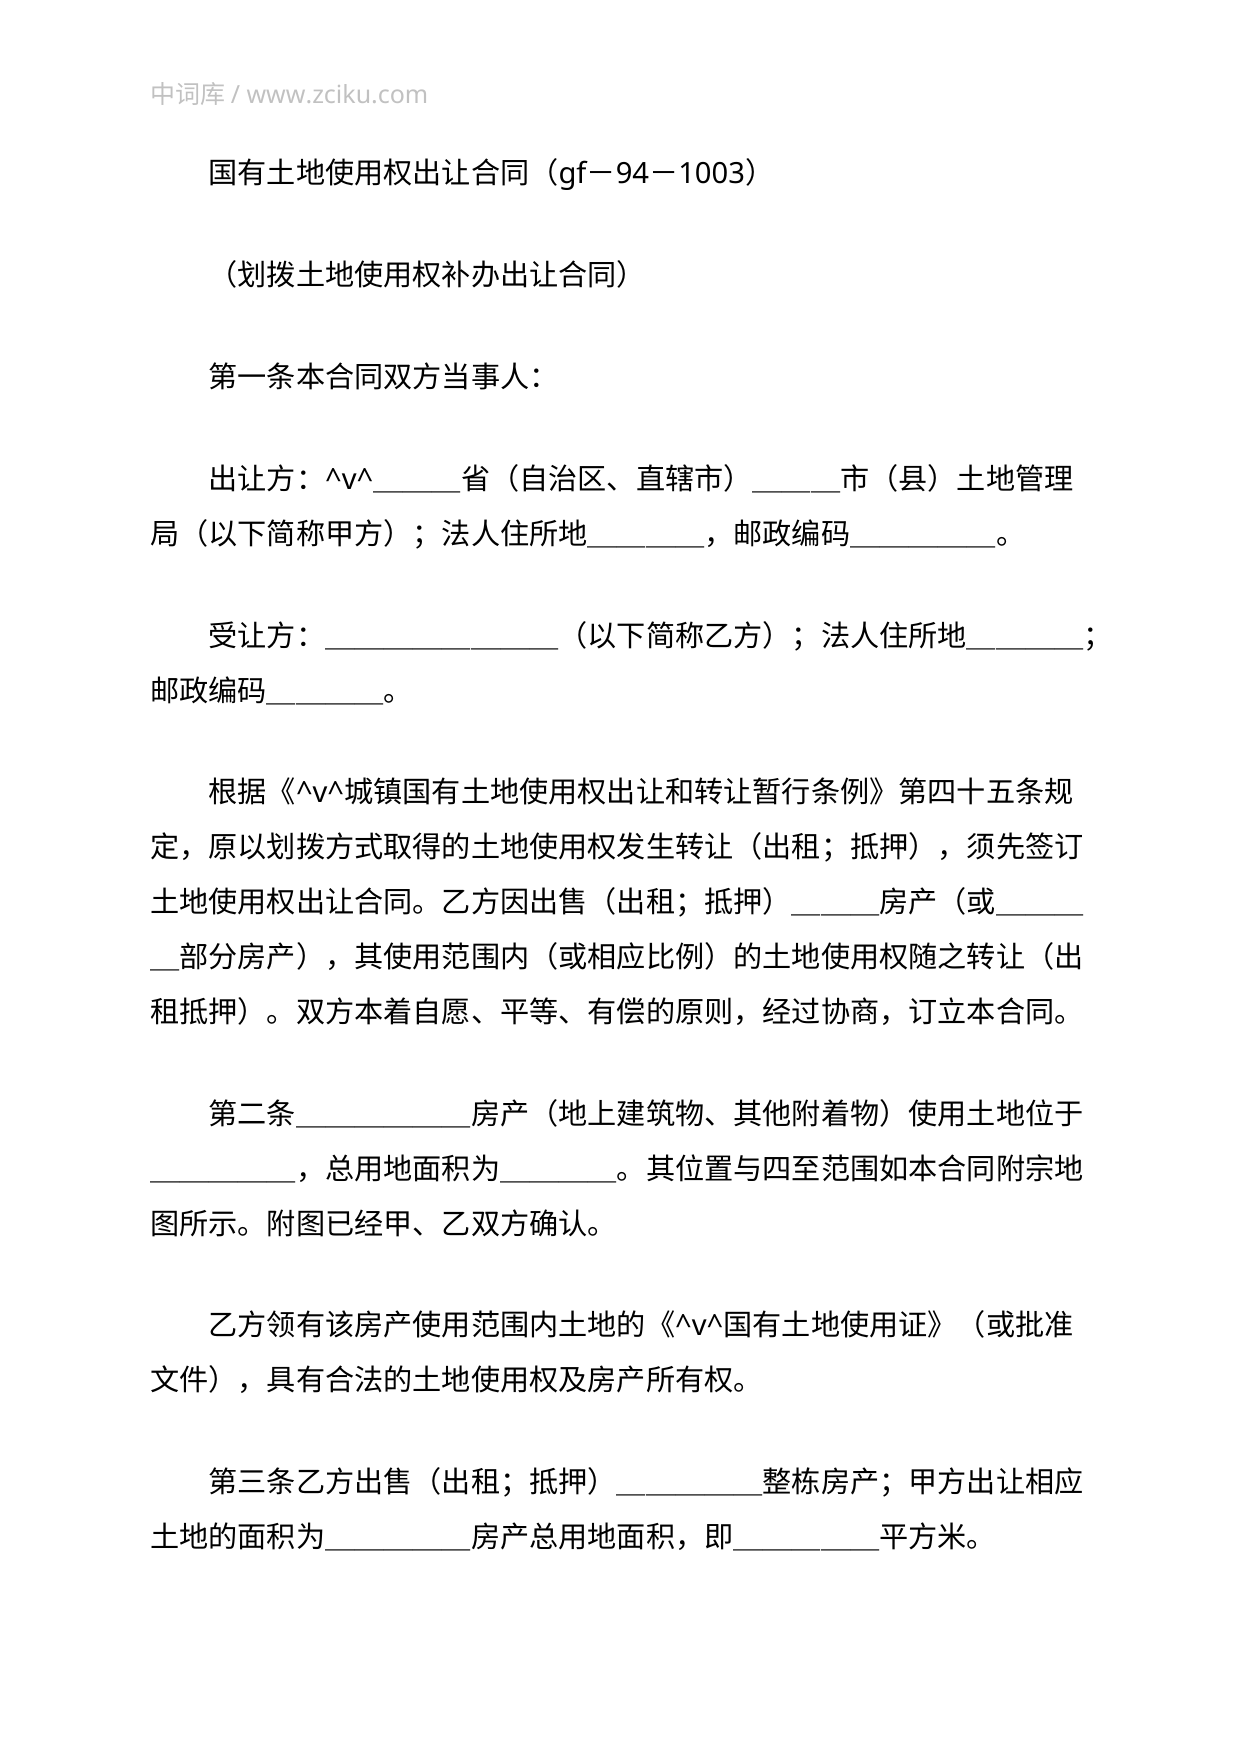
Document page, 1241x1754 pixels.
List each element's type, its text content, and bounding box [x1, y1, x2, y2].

text 乙方领有该房产使用范围内土地的《^v^国有土地使用证》（或批准文件），具有合法的土地使用权及房产所有权。 [150, 1302, 1090, 1399]
text 第二条＿＿＿＿＿＿房产（地上建筑物、其他附着物）使用土地位于＿＿＿＿＿，总用地面积为＿＿＿＿。其位置与四至范围如本合同附宗地图所示。附图已经甲、乙双方确认。 [150, 1090, 1090, 1242]
text 根据《^v^城镇国有土地使用权出让和转让暂行条例》第四十五条规定，原以划拨方式取得的土地使用权发生转让（出租；抵押），须先签订土地使用权出让合同。乙方因出售（出租；抵押）＿＿＿房产（或＿＿＿＿部分房产），其使用范围内（或相应比例）的土地使用权随之转让（出租抵押）。双方本着自愿、平等、有偿的原则，经过协商，订立本合同。 [150, 769, 1090, 1031]
text 出让方：^v^＿＿＿省（自治区、直辖市）＿＿＿市（县）土地管理局（以下简称甲方）；法人住所地＿＿＿＿，邮政编码＿＿＿＿＿。 [150, 456, 1090, 553]
text 国有土地使用权出让合同（gf－94－1003） [150, 150, 1090, 192]
text （划拨土地使用权补办出让合同） [150, 252, 1090, 294]
text 受让方：＿＿＿＿＿＿＿＿（以下简称乙方）；法人住所地＿＿＿＿；邮政编码＿＿＿＿。 [150, 612, 1090, 709]
text 第三条乙方出售（出租；抵押）＿＿＿＿＿整栋房产；甲方出让相应土地的面积为＿＿＿＿＿房产总用地面积，即＿＿＿＿＿平方米。 [150, 1459, 1090, 1556]
text 第一条本合同双方当事人： [150, 354, 1090, 396]
